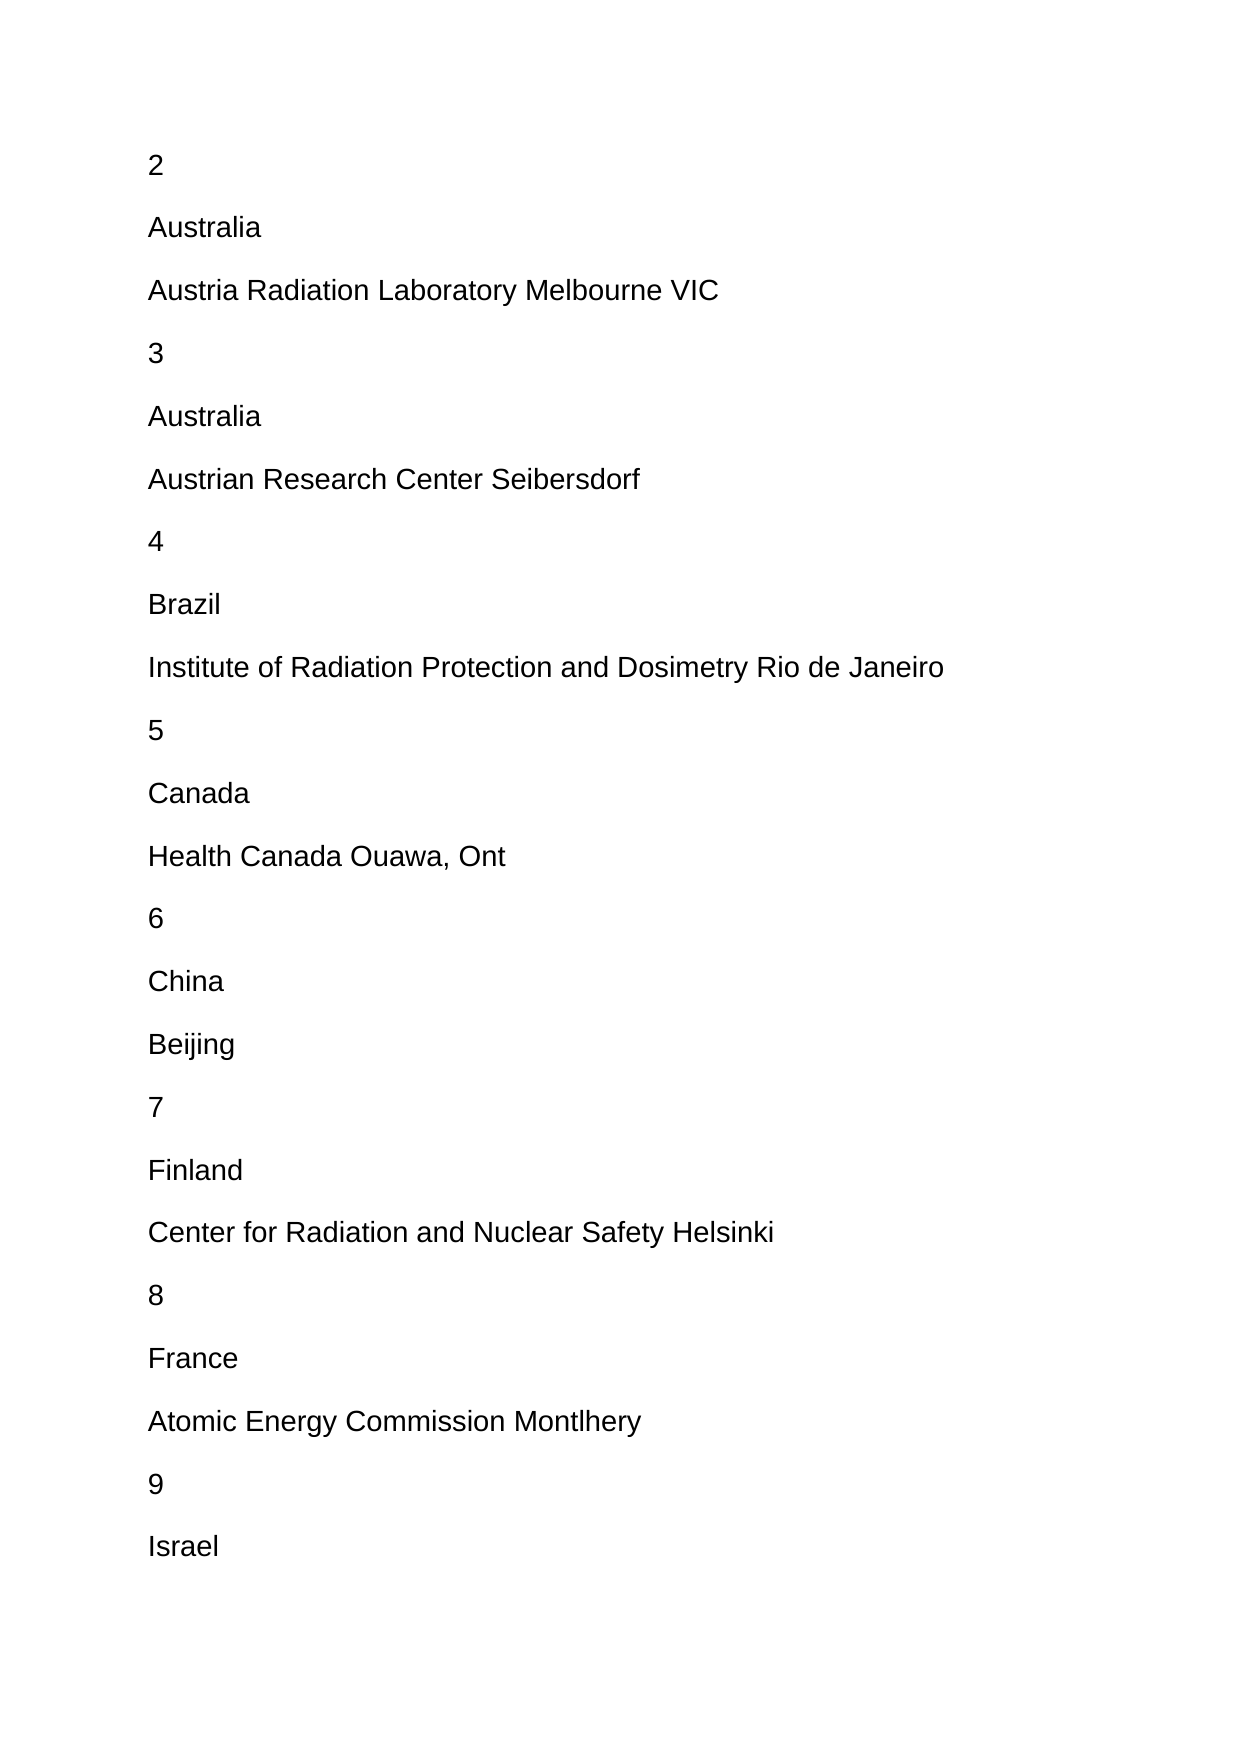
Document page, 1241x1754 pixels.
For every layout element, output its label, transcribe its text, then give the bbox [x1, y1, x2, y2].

text 3 [148, 336, 1093, 369]
text China [148, 964, 1093, 998]
text Israel [148, 1529, 1093, 1563]
text 4 [148, 524, 1093, 558]
text 5 [148, 713, 1093, 746]
text 2 [148, 148, 1093, 181]
text Austrian Research Center Seibersdorf [148, 462, 1093, 495]
text Atomic Energy Commission Montlhery [148, 1404, 1093, 1437]
text Center for Radiation and Nuclear Safety Helsinki [148, 1215, 1093, 1249]
text Canada [148, 776, 1093, 809]
text Institute of Radiation Protection and Dosimetry Rio de Janeiro [148, 650, 1093, 684]
text Beijing [148, 1027, 1093, 1061]
text 9 [148, 1467, 1093, 1500]
text 7 [148, 1090, 1093, 1123]
text Australia [148, 399, 1093, 432]
text Austria Radiation Laboratory Melbourne VIC [148, 273, 1093, 307]
text Brazil [148, 587, 1093, 621]
text 6 [148, 901, 1093, 935]
text 8 [148, 1278, 1093, 1312]
text Health Canada Ouawa, Ont [148, 838, 1093, 872]
text Finland [148, 1153, 1093, 1186]
text Australia [148, 210, 1093, 244]
text France [148, 1341, 1093, 1374]
